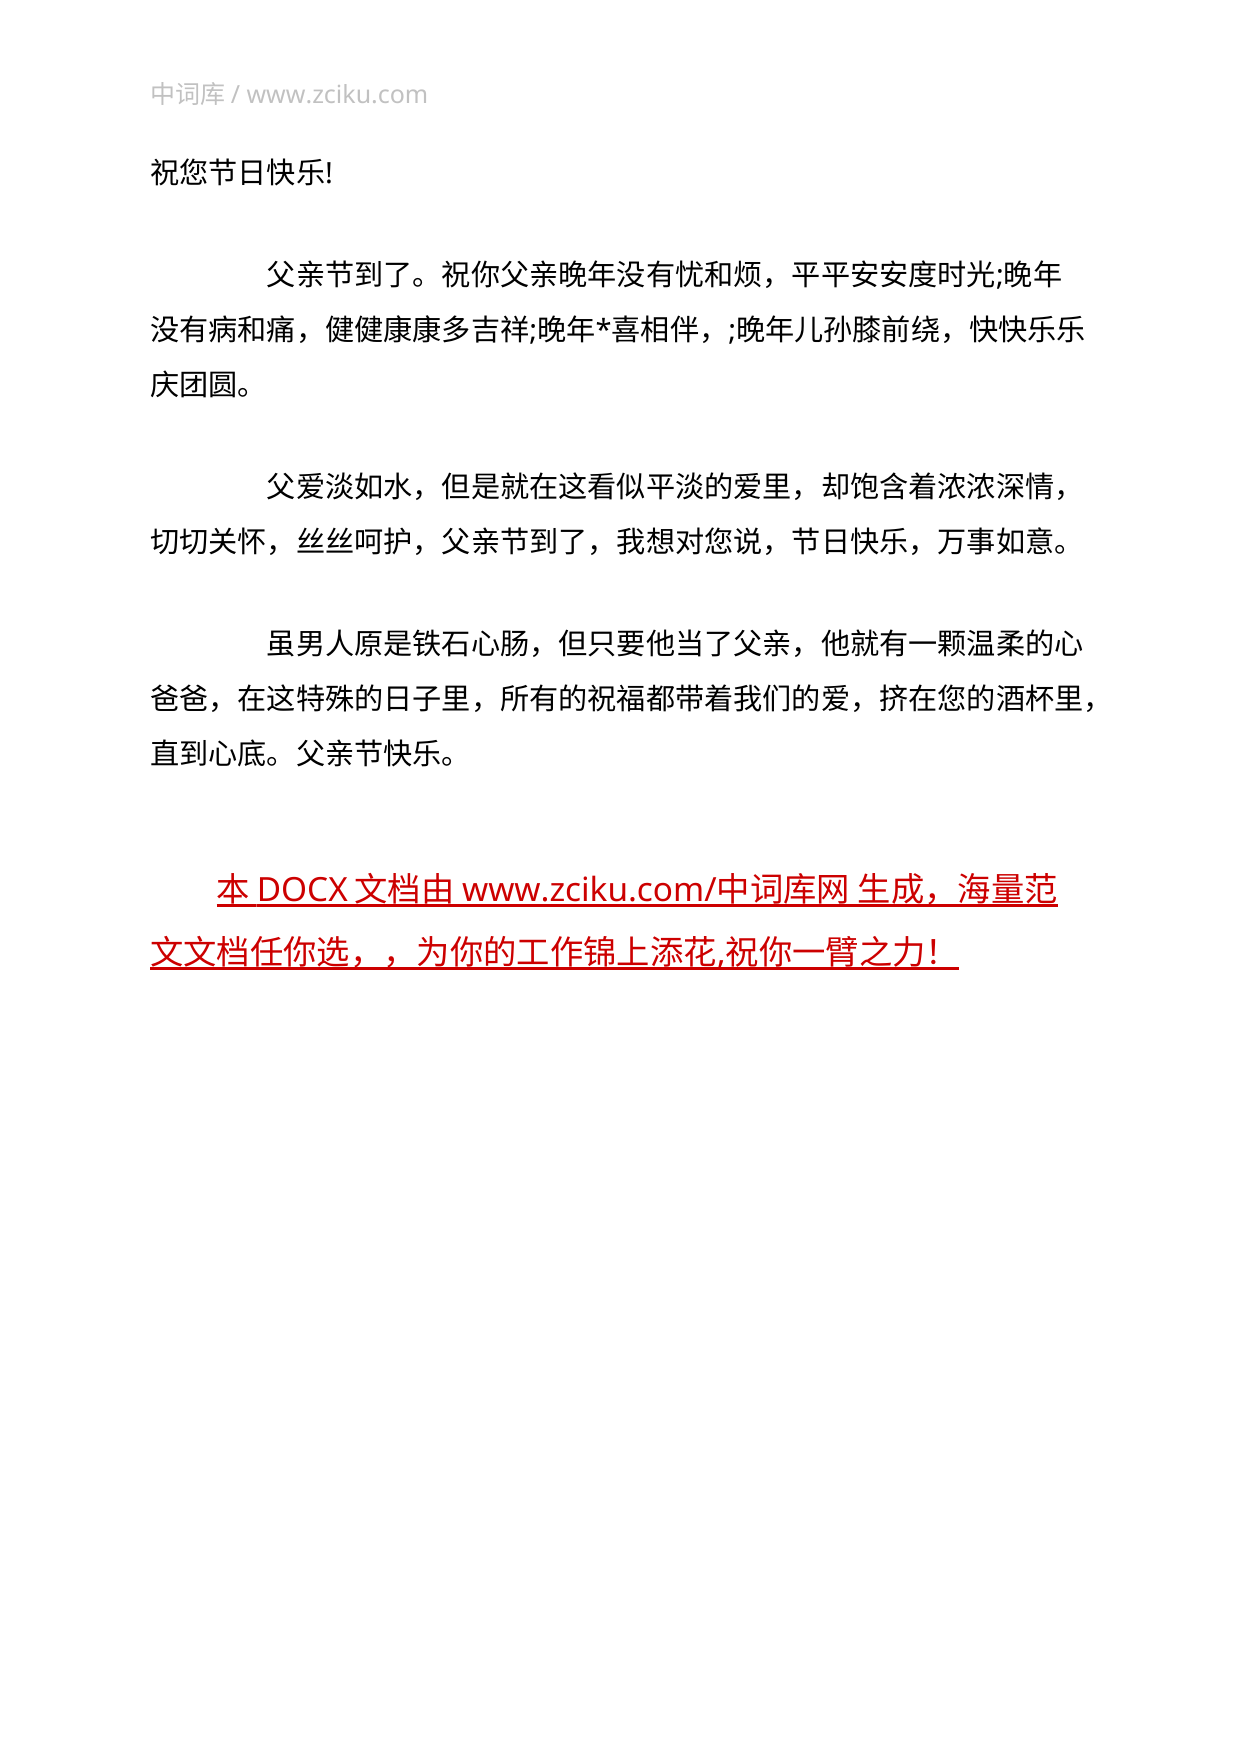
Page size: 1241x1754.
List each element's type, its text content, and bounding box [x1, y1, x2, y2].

text 父爱淡如水，但是就在这看似平淡的爱里，却饱含着浓浓深情，切切关怀，丝丝呵护，父亲节到了，我想对您说，节日快乐，万事如意。 [150, 464, 1090, 561]
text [150, 150, 1090, 192]
text 虽男人原是铁石心肠，但只要他当了父亲，他就有一颗温柔的心爸爸，在这特殊的日子里，所有的祝福都带着我们的爱，挤在您的酒杯里，直到心底。父亲节快乐。 [150, 620, 1090, 772]
text 父亲节到了。祝你父亲晚年没有忧和烦，平平安安度时光;晚年没有病和痛，健健康康多吉祥;晚年*喜相伴，;晚年儿孙膝前绕，快快乐乐庆团圆。 [150, 252, 1090, 404]
text 本DOCX文档由 www.zciku.com/中词库网 生成，海量范文文档任你选，，为你的工作锦上添花,祝你一臂之力！ [150, 863, 1090, 974]
